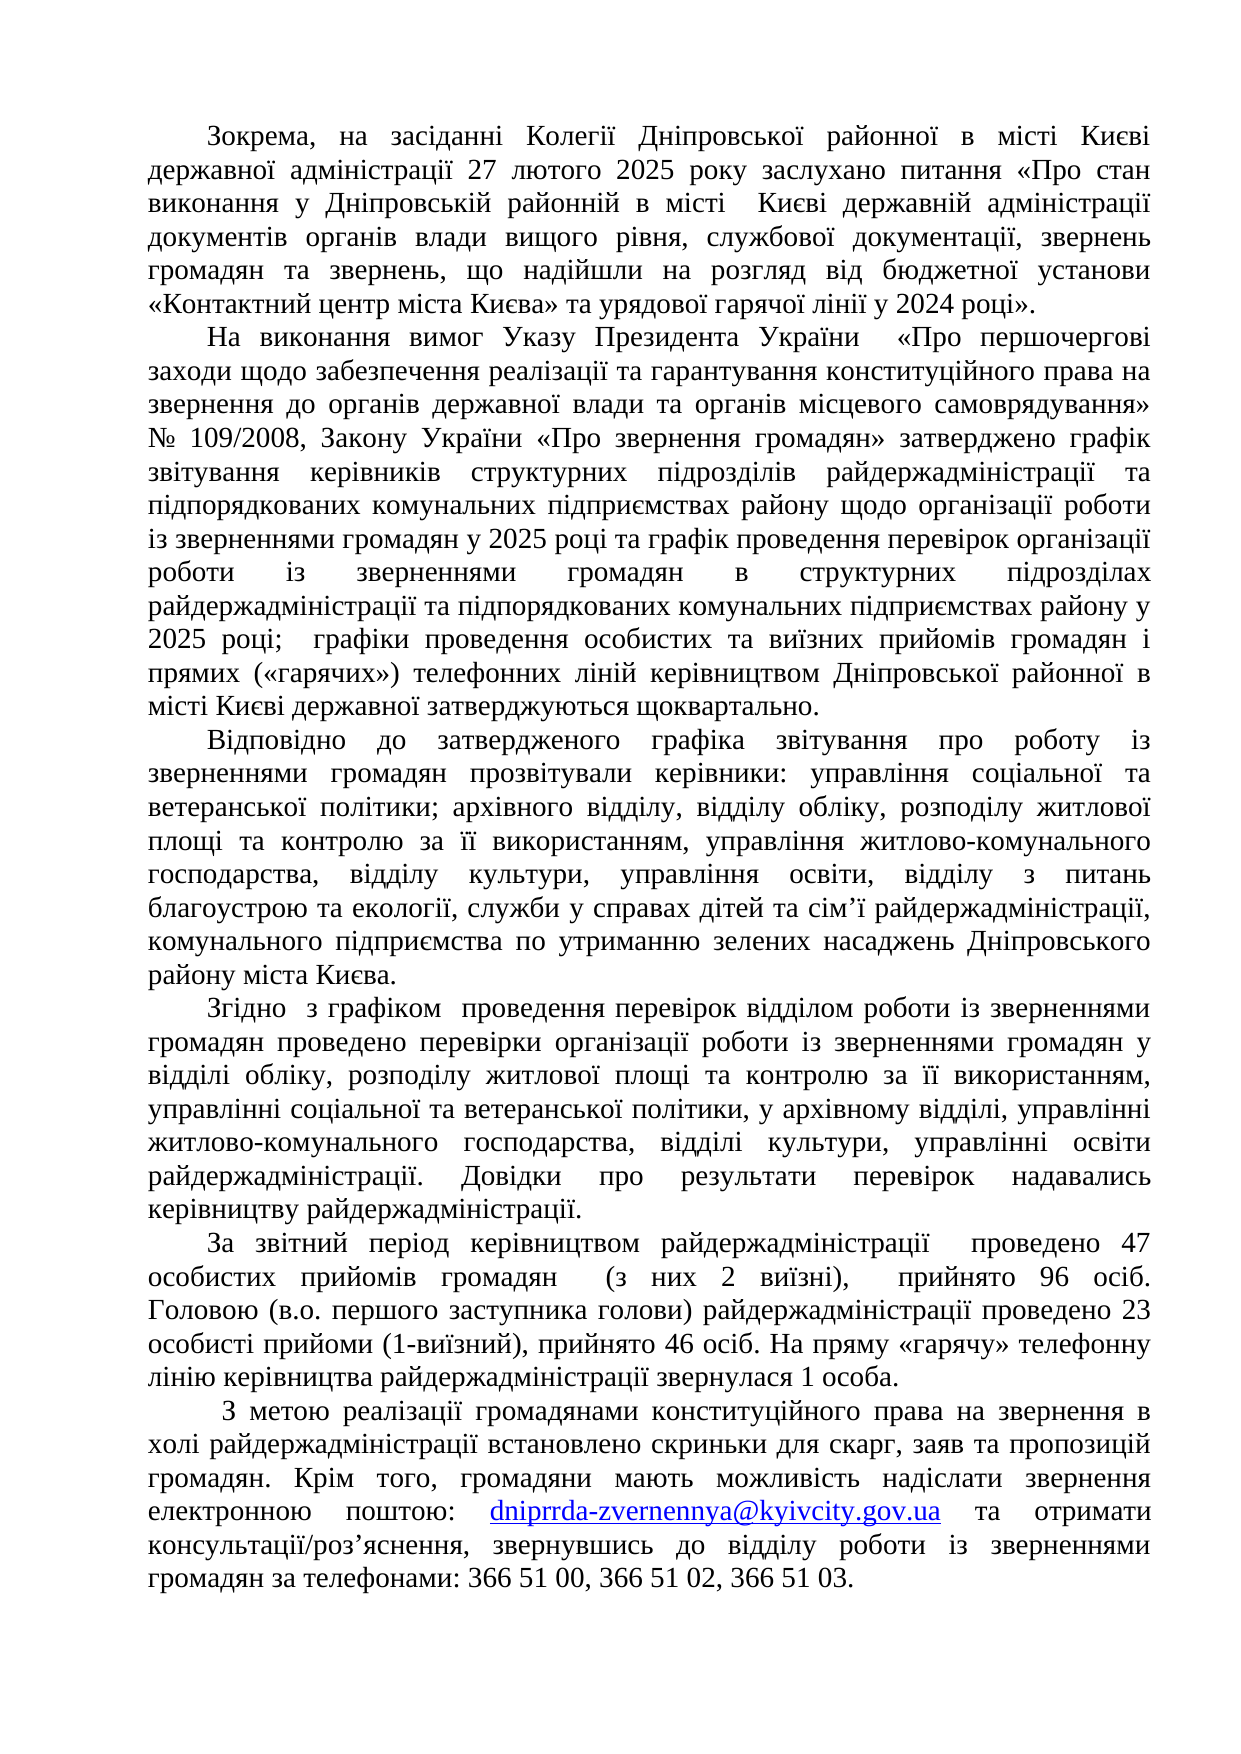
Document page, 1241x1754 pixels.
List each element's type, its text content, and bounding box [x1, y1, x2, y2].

text Згідно з графіком проведення перевірок відділом роботи із зверненнями громадян проведено перевірки організації роботи із зверненнями громадян у відділі обліку, розподілу житлової площі та контролю за її використанням, управлінні соціальної та ветеранської політики, у архівному відділі, управлінні житлово-комунального господарства, відділі культури, управлінні освіти райдержадміністрації. Довідки про результати перевірок надавались керівництву райдержадміністрації. [148, 990, 1152, 1225]
text На виконання вимог Указу Президента України «Про першочергові заходи щодо забезпечення реалізації та гарантування конституційного права на звернення до органів державної влади та органів місцевого самоврядування» № 109/2008, Закону України «Про звернення громадян» затверджено графік звітування керівників структурних підрозділів райдержадміністрації та підпорядкованих комунальних підприємствах району щодо організації роботи із зверненнями громадян у 2025 році та графік проведення перевірок організації роботи із зверненнями громадян в структурних підрозділах райдержадміністрації та підпорядкованих комунальних підприємствах району у 2025 році; графіки проведення особистих та виїзних прийомів громадян і прямих («гарячих») телефонних ліній керівництвом Дніпровської районної в місті Києві державної затверджуються щоквартально. [148, 319, 1152, 722]
text Відповідно до затвердженого графіка звітування про роботу із зверненнями громадян прозвітували керівники: управління соціальної та ветеранської політики; архівного відділу, відділу обліку, розподілу житлової площі та контролю за її використанням, управління житлово-комунального господарства, відділу культури, управління освіти, відділу з питань благоустрою та екології, служби у справах дітей та сім’ї райдержадміністрації, комунального підприємства по утриманню зелених насаджень Дніпровського району міста Києва. [148, 722, 1152, 990]
text Зокрема, на засіданні Колегії Дніпровської районної в місті Києві державної адміністрації 27 лютого 2025 року заслухано питання «Про стан виконання у Дніпровській районній в місті Києві державній адміністрації документів органів влади вищого рівня, службової документації, звернень громадян та звернень, що надійшли на розгляд від бюджетної установи «Контактний центр міста Києва» та урядової гарячої лінії у 2024 році». [148, 118, 1152, 319]
text За звітний період керівництвом райдержадміністрації проведено 47 особистих прийомів громадян (з них 2 виїзні), прийнято 96 осіб. Головою (в.о. першого заступника голови) райдержадміністрації проведено 23 особисті прийоми (1-виїзний), прийнято 46 осіб. На пряму «гарячу» телефонну лінію керівництва райдержадміністрації звернулася 1 особа. [148, 1225, 1152, 1393]
text З метою реалізації громадянами конституційного права на звернення в холі райдержадміністрації встановлено скриньки для скарг, заяв та пропозицій громадян. Крім того, громадяни мають можливість надіслати звернення електронною поштою: dniprrda-zvernennya@kyivcity.gov.ua та отримати консультації/роз’яснення, звернувшись до відділу роботи із зверненнями громадян за телефонами: 366 51 00, 366 51 02, 366 51 03. [148, 1393, 1152, 1594]
